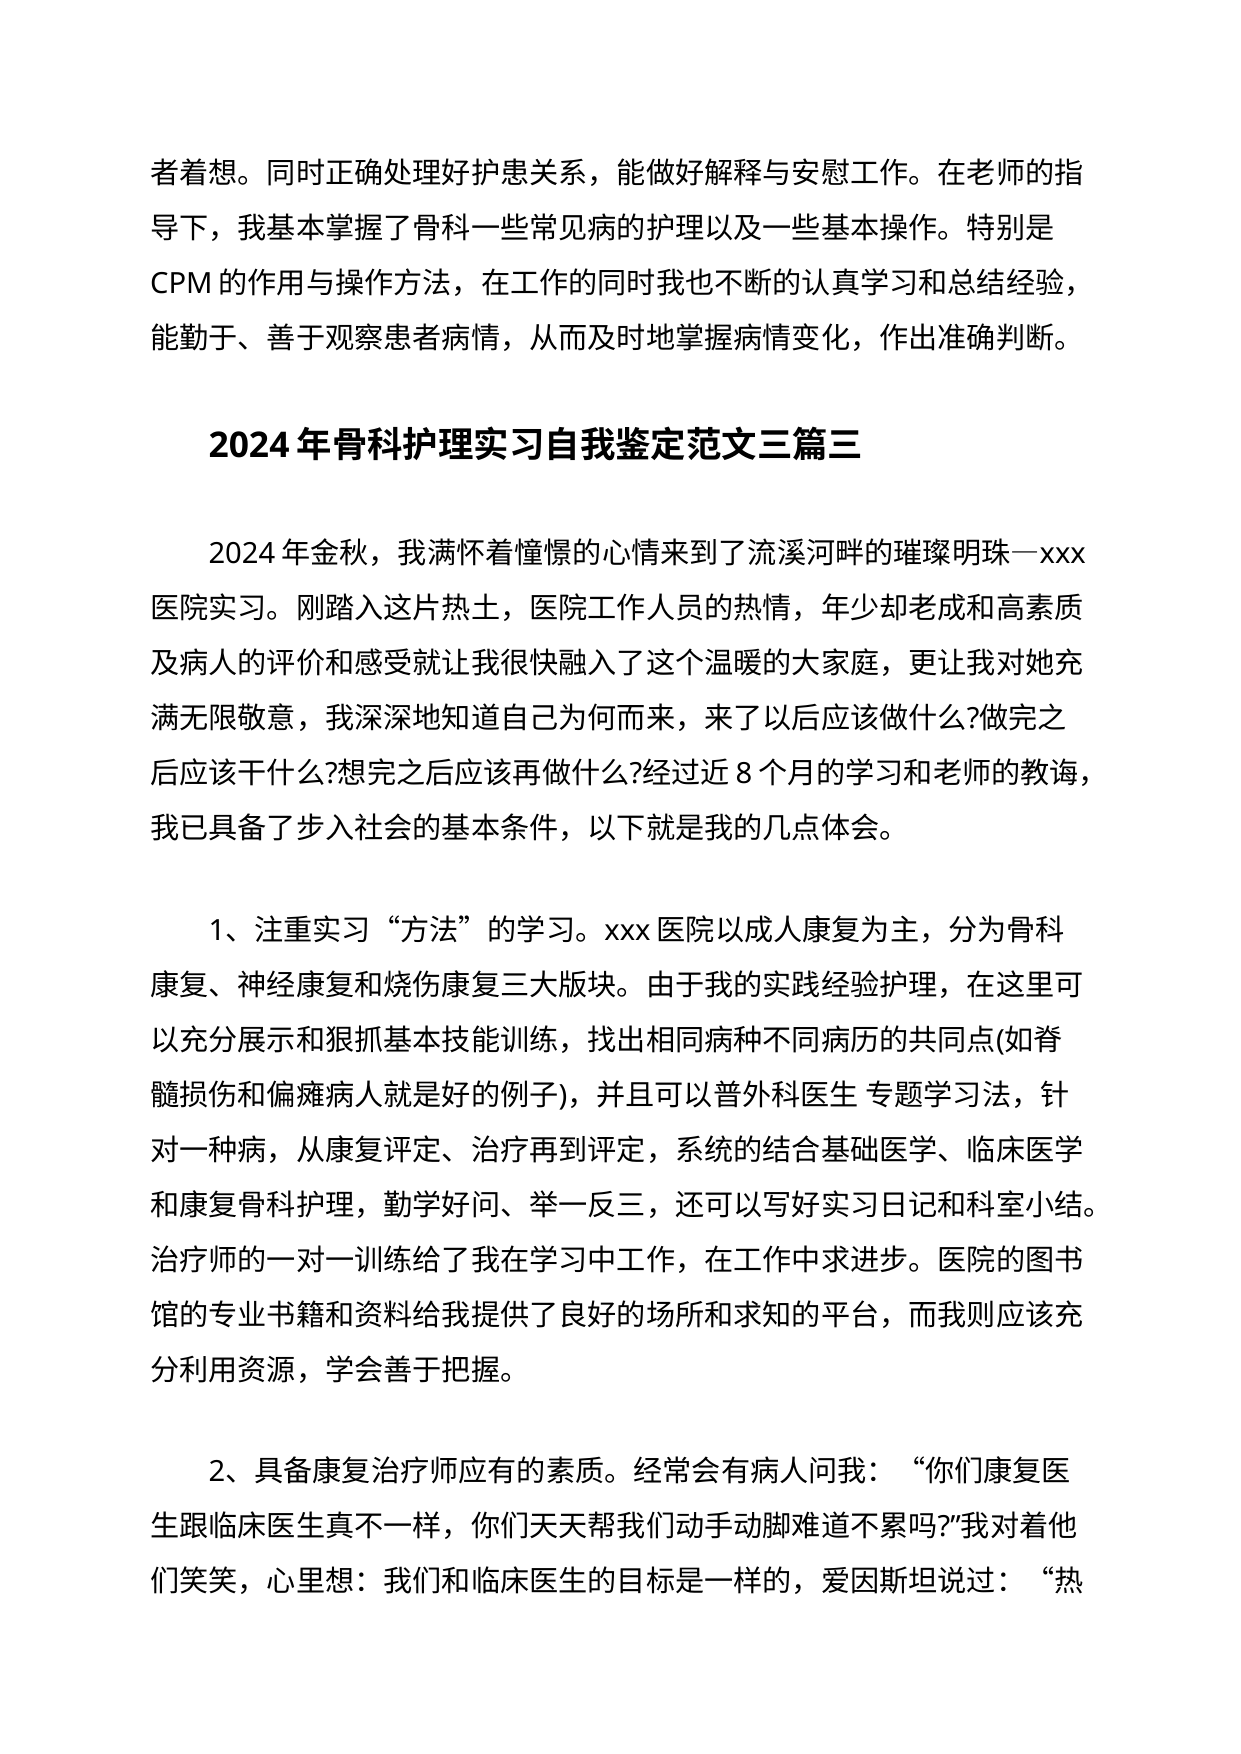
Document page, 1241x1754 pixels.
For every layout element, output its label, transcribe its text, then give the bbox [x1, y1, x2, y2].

text 2024年骨科护理实习自我鉴定范文三篇三 [150, 417, 1090, 468]
text 1、注重实习“方法”的学习。xxx医院以成人康复为主，分为骨科康复、神经康复和烧伤康复三大版块。由于我的实践经验护理，在这里可以充分展示和狠抓基本技能训练，找出相同病种不同病历的共同点(如脊髓损伤和偏瘫病人就是好的例子)，并且可以普外科医生 专题学习法，针对一种病，从康复评定、治疗再到评定，系统的结合基础医学、临床医学和康复骨科护理，勤学好问、举一反三，还可以写好实习日记和科室小结。治疗师的一对一训练给了我在学习中工作，在工作中求进步。医院的图书馆的专业书籍和资料给我提供了良好的场所和求知的平台，而我则应该充分利用资源，学会善于把握。 [150, 907, 1090, 1388]
text 2024年金秋，我满怀着憧憬的心情来到了流溪河畔的璀璨明珠—xxx医院实习。刚踏入这片热土，医院工作人员的热情，年少却老成和高素质及病人的评价和感受就让我很快融入了这个温暖的大家庭，更让我对她充满无限敬意，我深深地知道自己为何而来，来了以后应该做什么?做完之后应该干什么?想完之后应该再做什么?经过近8个月的学习和老师的教诲，我已具备了步入社会的基本条件，以下就是我的几点体会。 [150, 530, 1090, 847]
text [150, 150, 1090, 357]
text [150, 1448, 1090, 1600]
